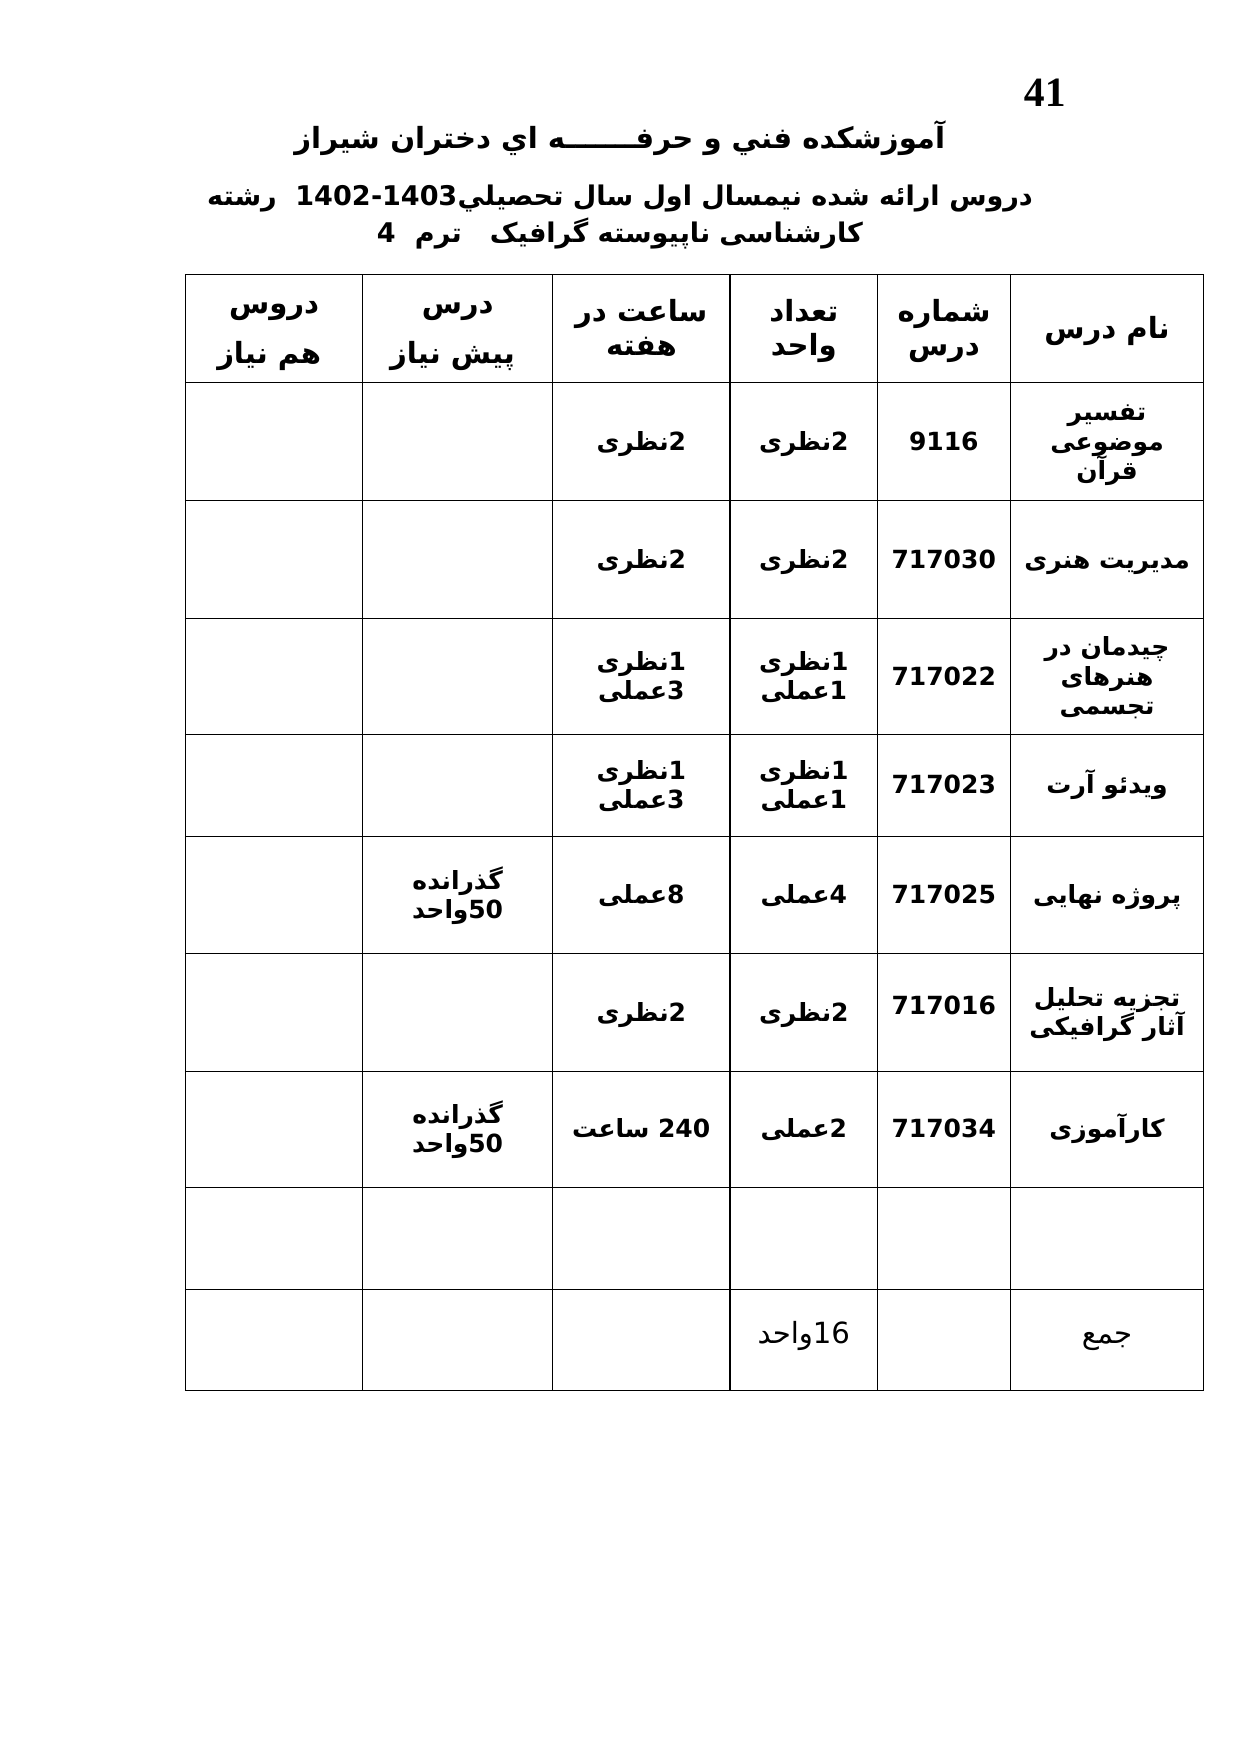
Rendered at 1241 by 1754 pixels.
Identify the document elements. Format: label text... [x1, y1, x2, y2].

table_cell گذرانده 50واحد [363, 837, 552, 953]
table_cell 2نظری [553, 954, 729, 1071]
table_cell [878, 1188, 1010, 1288]
table_header ساعت در هفته [553, 275, 729, 382]
table_cell [186, 501, 362, 618]
table_header نام درس [1011, 275, 1203, 382]
table_cell [186, 383, 362, 500]
table_cell 1نظری 1عملی [731, 735, 877, 836]
table_cell 4عملی [731, 837, 877, 953]
table_cell [186, 1072, 362, 1187]
table_cell 8عملی [553, 837, 729, 953]
table_header درس پيش نياز [363, 275, 552, 382]
table_cell [186, 1290, 362, 1390]
table_cell [731, 1188, 877, 1288]
table_cell 2نظری [731, 954, 877, 1071]
table_cell کارآموزی [1011, 1072, 1203, 1187]
table_cell [186, 619, 362, 733]
table_cell [363, 1290, 552, 1390]
table_cell [363, 735, 552, 836]
table_cell 717025 [878, 837, 1010, 953]
text دروس ارائه شده نيمسال اول سال تحصيلي1403-1402 رشته کارشناسی ناپیوسته گرافیک ترم 4 [150, 181, 1090, 248]
table_cell ویدئو آرت [1011, 735, 1203, 836]
table_cell گذرانده 50واحد [363, 1072, 552, 1187]
table_cell 2نظری [553, 383, 729, 500]
table_cell [186, 954, 362, 1071]
table_cell 717023 [878, 735, 1010, 836]
table_header شماره درس [878, 275, 1010, 382]
table_header دروس هم نياز [186, 275, 362, 382]
table_cell تفسیر موضوعی قرآن [1011, 383, 1203, 500]
table_cell [363, 619, 552, 733]
table_cell 2نظری [553, 501, 729, 618]
table_cell پروژه نهایی [1011, 837, 1203, 953]
table_cell 1نظری 3عملی [553, 619, 729, 733]
table_cell [186, 735, 362, 836]
table_cell 2نظری [731, 501, 877, 618]
table_cell [363, 1188, 552, 1288]
table_cell 717022 [878, 619, 1010, 733]
table_cell [553, 1188, 729, 1288]
table_cell [1011, 1188, 1203, 1288]
table_cell [363, 954, 552, 1071]
table_cell [553, 1290, 729, 1390]
table_cell [186, 837, 362, 953]
table_cell 16واحد [731, 1290, 877, 1390]
table_cell 9116 [878, 383, 1010, 500]
table_cell 1نظری 1عملی [731, 619, 877, 733]
table_cell [878, 1290, 1010, 1390]
table_cell 2عملی [731, 1072, 877, 1187]
table_cell 1نظری 3عملی [553, 735, 729, 836]
table_cell [363, 501, 552, 618]
table_cell جمع [1011, 1290, 1203, 1390]
table_cell 717034 [878, 1072, 1010, 1187]
table_cell چیدمان در هنرهای تجسمی [1011, 619, 1203, 733]
table_cell 2نظری [731, 383, 877, 500]
table_cell [363, 383, 552, 500]
table_header تعداد واحد [731, 275, 877, 382]
table_cell 240 ساعت [553, 1072, 729, 1187]
table_cell تجزیه تحلیل آثار گرافیکی [1011, 954, 1203, 1071]
table_cell 717030 [878, 501, 1010, 618]
text آموزشكده فني و حرفـــــــه اي دختران شيراز [150, 121, 946, 155]
table_cell [186, 1188, 362, 1288]
table_cell مدیریت هنری [1011, 501, 1203, 618]
table_cell 717016 [878, 954, 1010, 1071]
